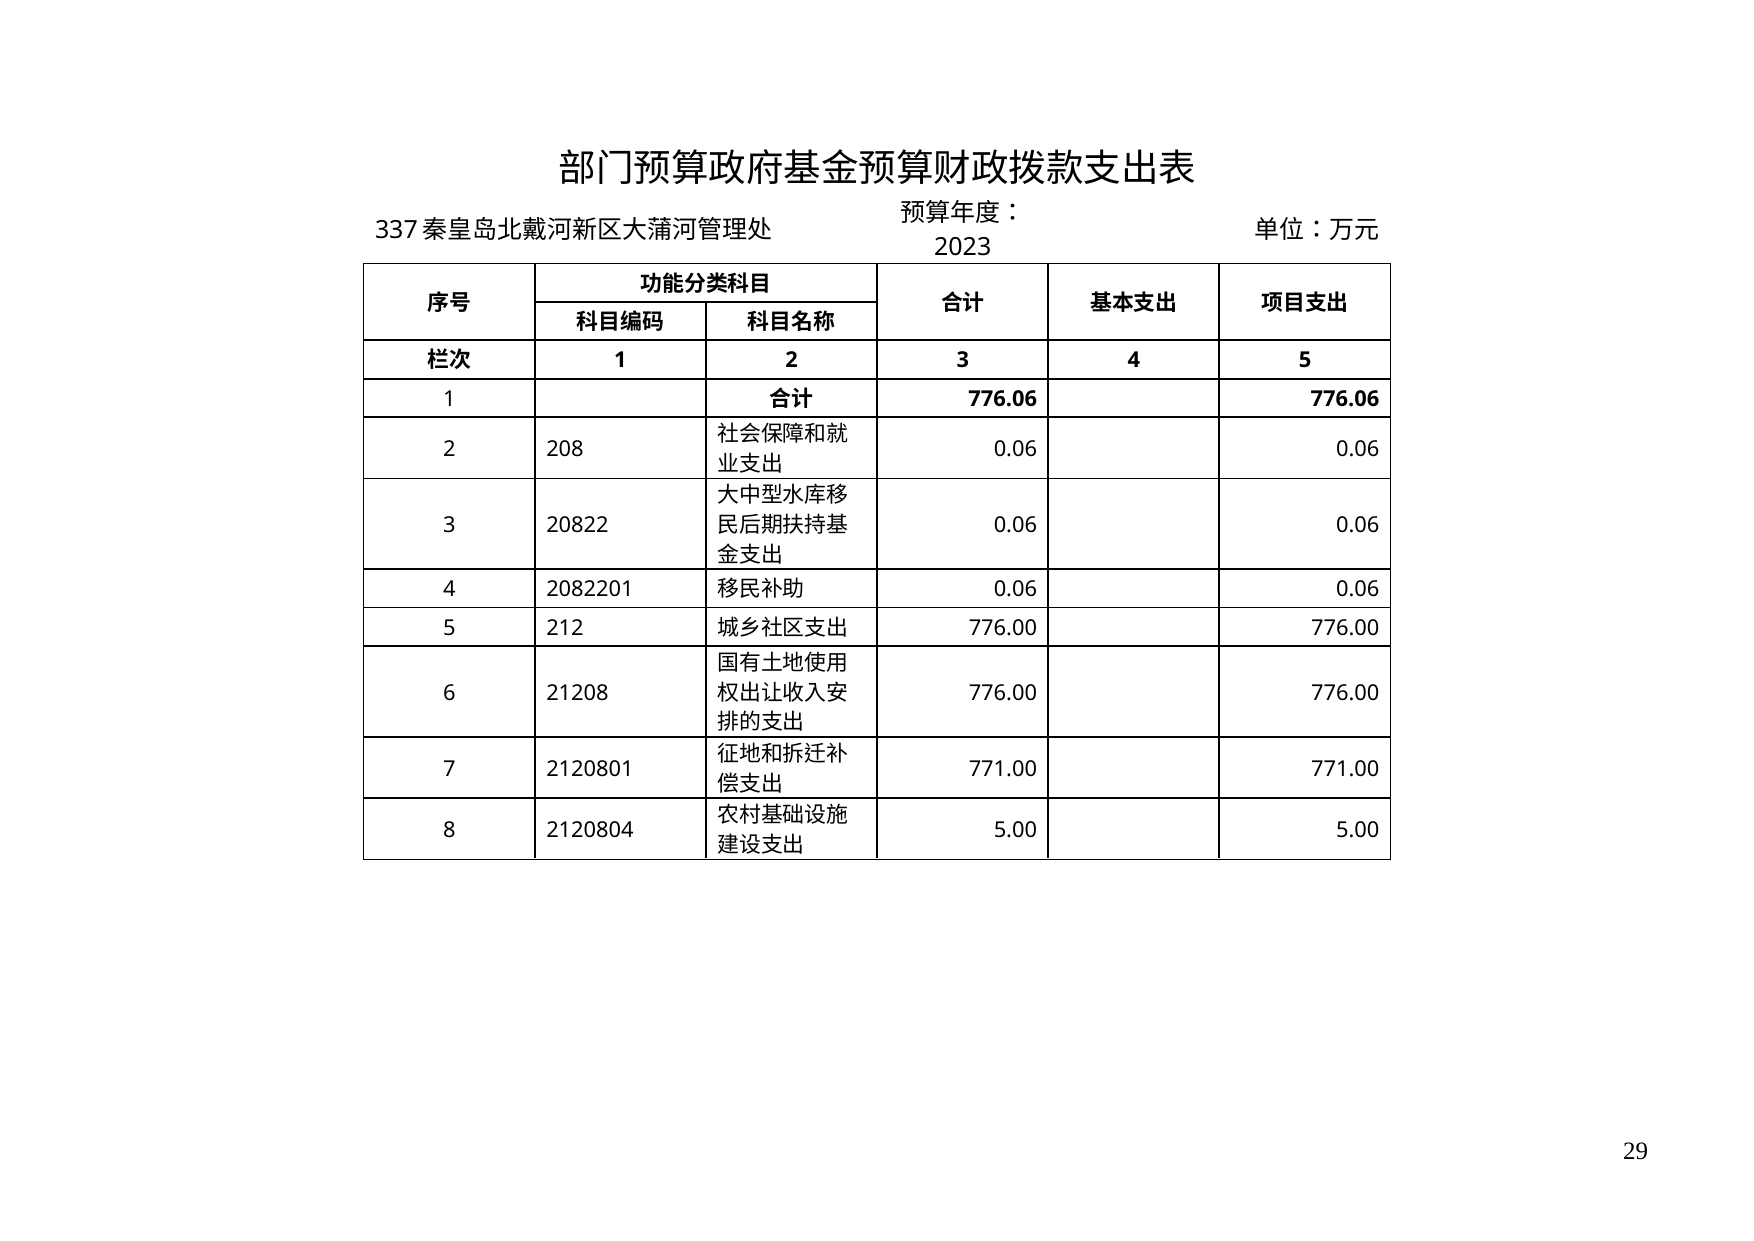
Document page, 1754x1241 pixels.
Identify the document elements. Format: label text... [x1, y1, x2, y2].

table_cell 4 [1049, 341, 1218, 378]
table_cell [1049, 738, 1218, 797]
table_cell 776.00 [878, 647, 1047, 736]
table_cell 0.06 [1220, 570, 1390, 607]
table_cell 8 [364, 799, 534, 858]
table_cell 基本支出 [1049, 264, 1218, 339]
table_cell 776.06 [878, 380, 1047, 416]
table_cell 5.00 [878, 799, 1047, 858]
table_cell 208 [536, 418, 705, 477]
table_cell 6 [364, 647, 534, 736]
table_header 337秦皇岛北戴河新区大蒲河管理处 [364, 195, 876, 262]
table_cell 0.06 [1220, 479, 1390, 568]
table_cell 771.00 [878, 738, 1047, 797]
table_cell 科目名称 [707, 303, 876, 339]
table_cell 1 [364, 380, 534, 416]
table_cell 项目支出 [1220, 264, 1390, 339]
table_cell 社会保障和就业支出 [707, 418, 876, 477]
table_cell 776.00 [878, 608, 1047, 645]
table_cell 国有土地使用权出让收入安排的支出 [707, 647, 876, 736]
table_cell 0.06 [878, 479, 1047, 568]
table_cell 776.00 [1220, 608, 1390, 645]
table_cell [1049, 647, 1218, 736]
table_cell 20822 [536, 479, 705, 568]
table_header 预算年度：2023 [878, 195, 1047, 262]
table_cell [1049, 799, 1218, 858]
table_cell 2082201 [536, 570, 705, 607]
table_cell 大中型水库移民后期扶持基金支出 [707, 479, 876, 568]
table_cell 合计 [707, 380, 876, 416]
table_cell [1049, 479, 1218, 568]
table_cell 3 [364, 479, 534, 568]
table_cell [536, 380, 705, 416]
table_cell 科目编码 [536, 303, 705, 339]
table_cell 2120801 [536, 738, 705, 797]
table_cell 4 [364, 570, 534, 607]
table_cell [1049, 418, 1218, 477]
table_cell [1049, 570, 1218, 607]
table_cell 0.06 [878, 570, 1047, 607]
table_cell 771.00 [1220, 738, 1390, 797]
table_cell 0.06 [878, 418, 1047, 477]
table_cell 7 [364, 738, 534, 797]
table_cell 城乡社区支出 [707, 608, 876, 645]
table_cell 2120804 [536, 799, 705, 858]
table_cell 序号 [364, 264, 534, 339]
table_cell 776.00 [1220, 647, 1390, 736]
table_cell 合计 [878, 264, 1047, 339]
table_cell 征地和拆迁补偿支出 [707, 738, 876, 797]
table_cell [1049, 380, 1218, 416]
table_cell 农村基础设施建设支出 [707, 799, 876, 858]
table_cell 5 [364, 608, 534, 645]
table_header 单位：万元 [1049, 195, 1390, 262]
table_cell 3 [878, 341, 1047, 378]
table_cell 2 [707, 341, 876, 378]
table_cell 1 [536, 341, 705, 378]
table_cell 移民补助 [707, 570, 876, 607]
table_cell 776.06 [1220, 380, 1390, 416]
table_cell 栏次 [364, 341, 534, 378]
table_cell 2 [364, 418, 534, 477]
text 部门预算政府基金预算财政拨款支出表 [106, 142, 1648, 193]
table_cell 5 [1220, 341, 1390, 378]
table_cell 5.00 [1220, 799, 1390, 858]
table_cell [1049, 608, 1218, 645]
table_cell 21208 [536, 647, 705, 736]
table_cell 0.06 [1220, 418, 1390, 477]
table_cell 212 [536, 608, 705, 645]
table_cell 功能分类科目 [536, 264, 876, 301]
